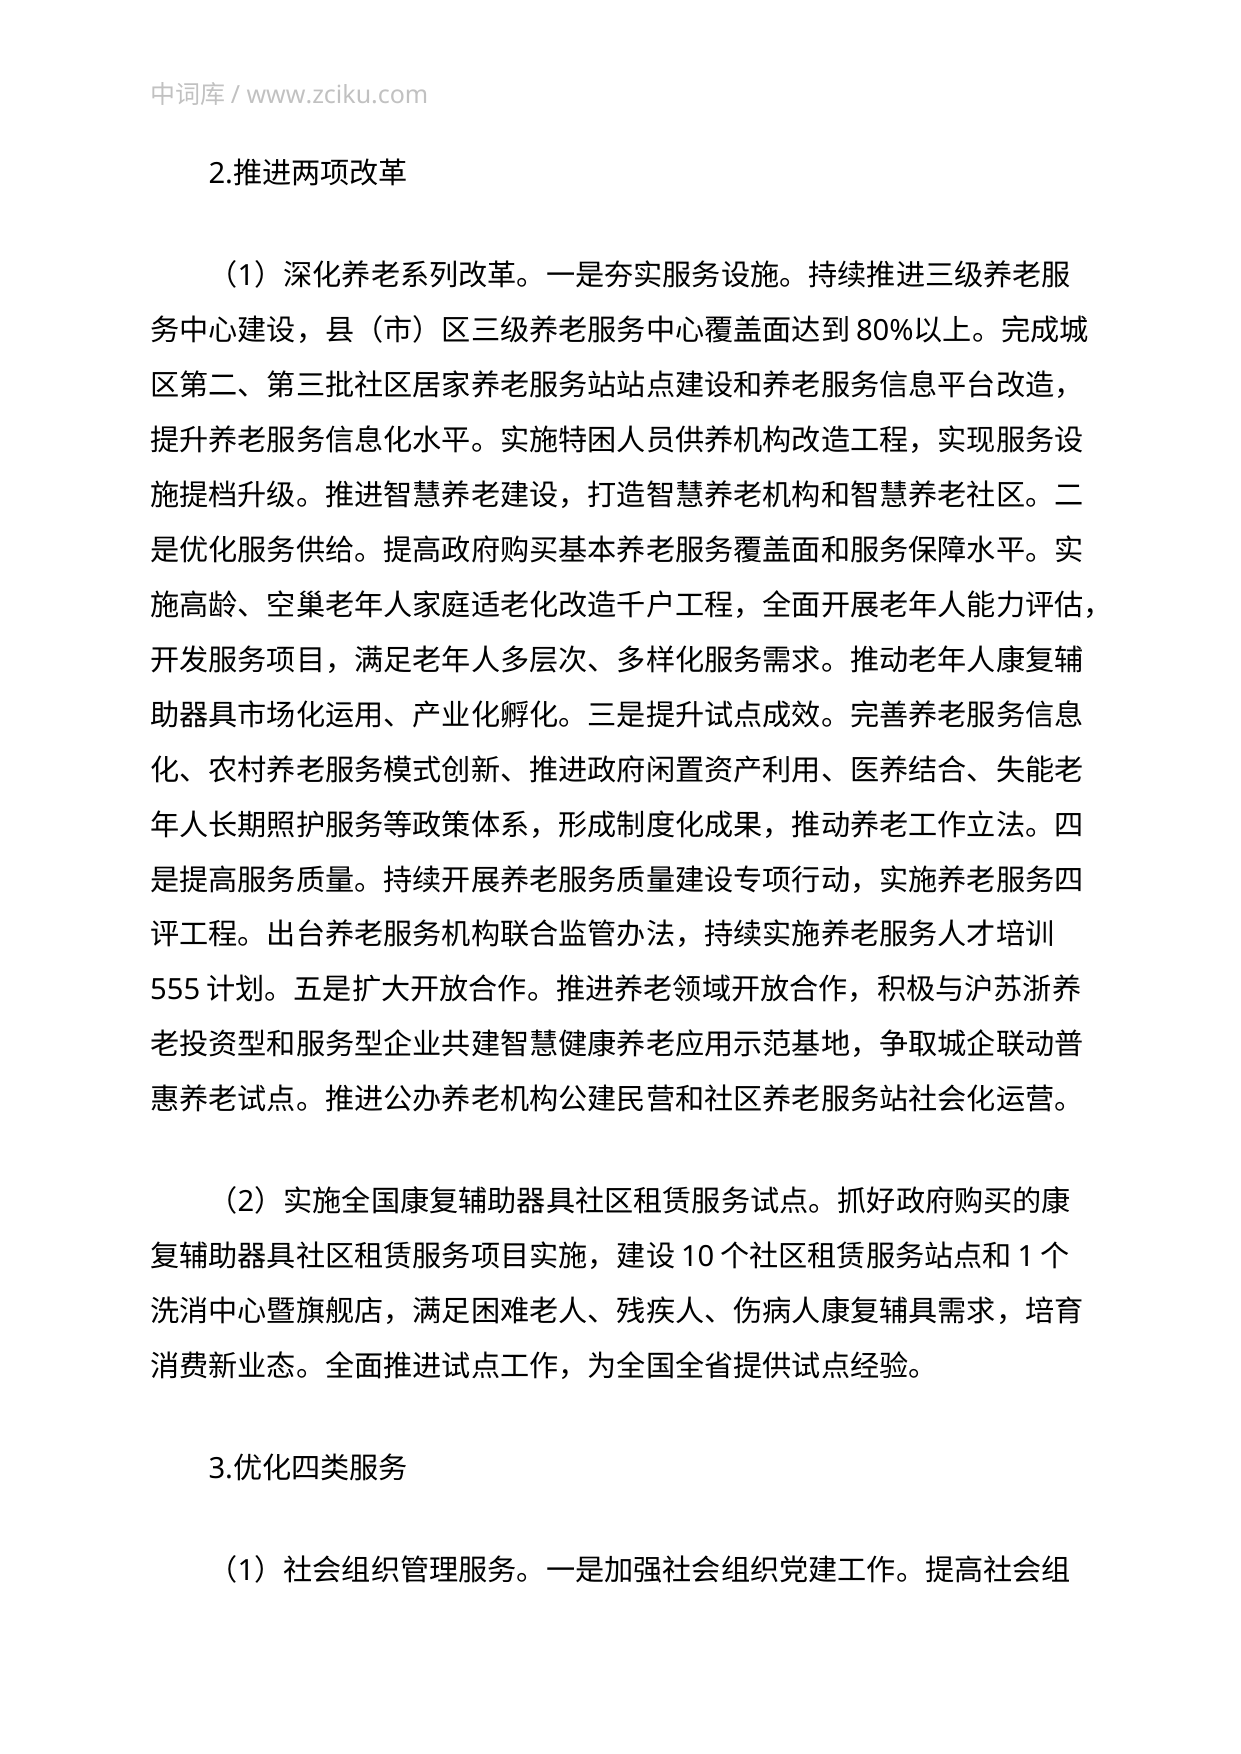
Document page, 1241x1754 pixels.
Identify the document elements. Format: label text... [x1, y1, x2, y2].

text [150, 1546, 1090, 1588]
text （1）深化养老系列改革。一是夯实服务设施。持续推进三级养老服务中心建设，县（市）区三级养老服务中心覆盖面达到80%以上。完成城区第二、第三批社区居家养老服务站站点建设和养老服务信息平台改造，提升养老服务信息化水平。实施特困人员供养机构改造工程，实现服务设施提档升级。推进智慧养老建设，打造智慧养老机构和智慧养老社区。二是优化服务供给。提高政府购买基本养老服务覆盖面和服务保障水平。实施高龄、空巢老年人家庭适老化改造千户工程，全面开展老年人能力评估，开发服务项目，满足老年人多层次、多样化服务需求。推动老年人康复辅助器具市场化运用、产业化孵化。三是提升试点成效。完善养老服务信息化、农村养老服务模式创新、推进政府闲置资产利用、医养结合、失能老年人长期照护服务等政策体系，形成制度化成果，推动养老工作立法。四是提高服务质量。持续开展养老服务质量建设专项行动，实施养老服务四评工程。出台养老服务机构联合监管办法，持续实施养老服务人才培训555计划。五是扩大开放合作。推进养老领域开放合作，积极与沪苏浙养老投资型和服务型企业共建智慧健康养老应用示范基地，争取城企联动普惠养老试点。推进公办养老机构公建民营和社区养老服务站社会化运营。 [150, 252, 1090, 1118]
text （2）实施全国康复辅助器具社区租赁服务试点。抓好政府购买的康复辅助器具社区租赁服务项目实施，建设10个社区租赁服务站点和1个洗消中心暨旗舰店，满足困难老人、残疾人、伤病人康复辅具需求，培育消费新业态。全面推进试点工作，为全国全省提供试点经验。 [150, 1177, 1090, 1385]
text 3.优化四类服务 [150, 1444, 1090, 1487]
text 2.推进两项改革 [150, 150, 1090, 192]
